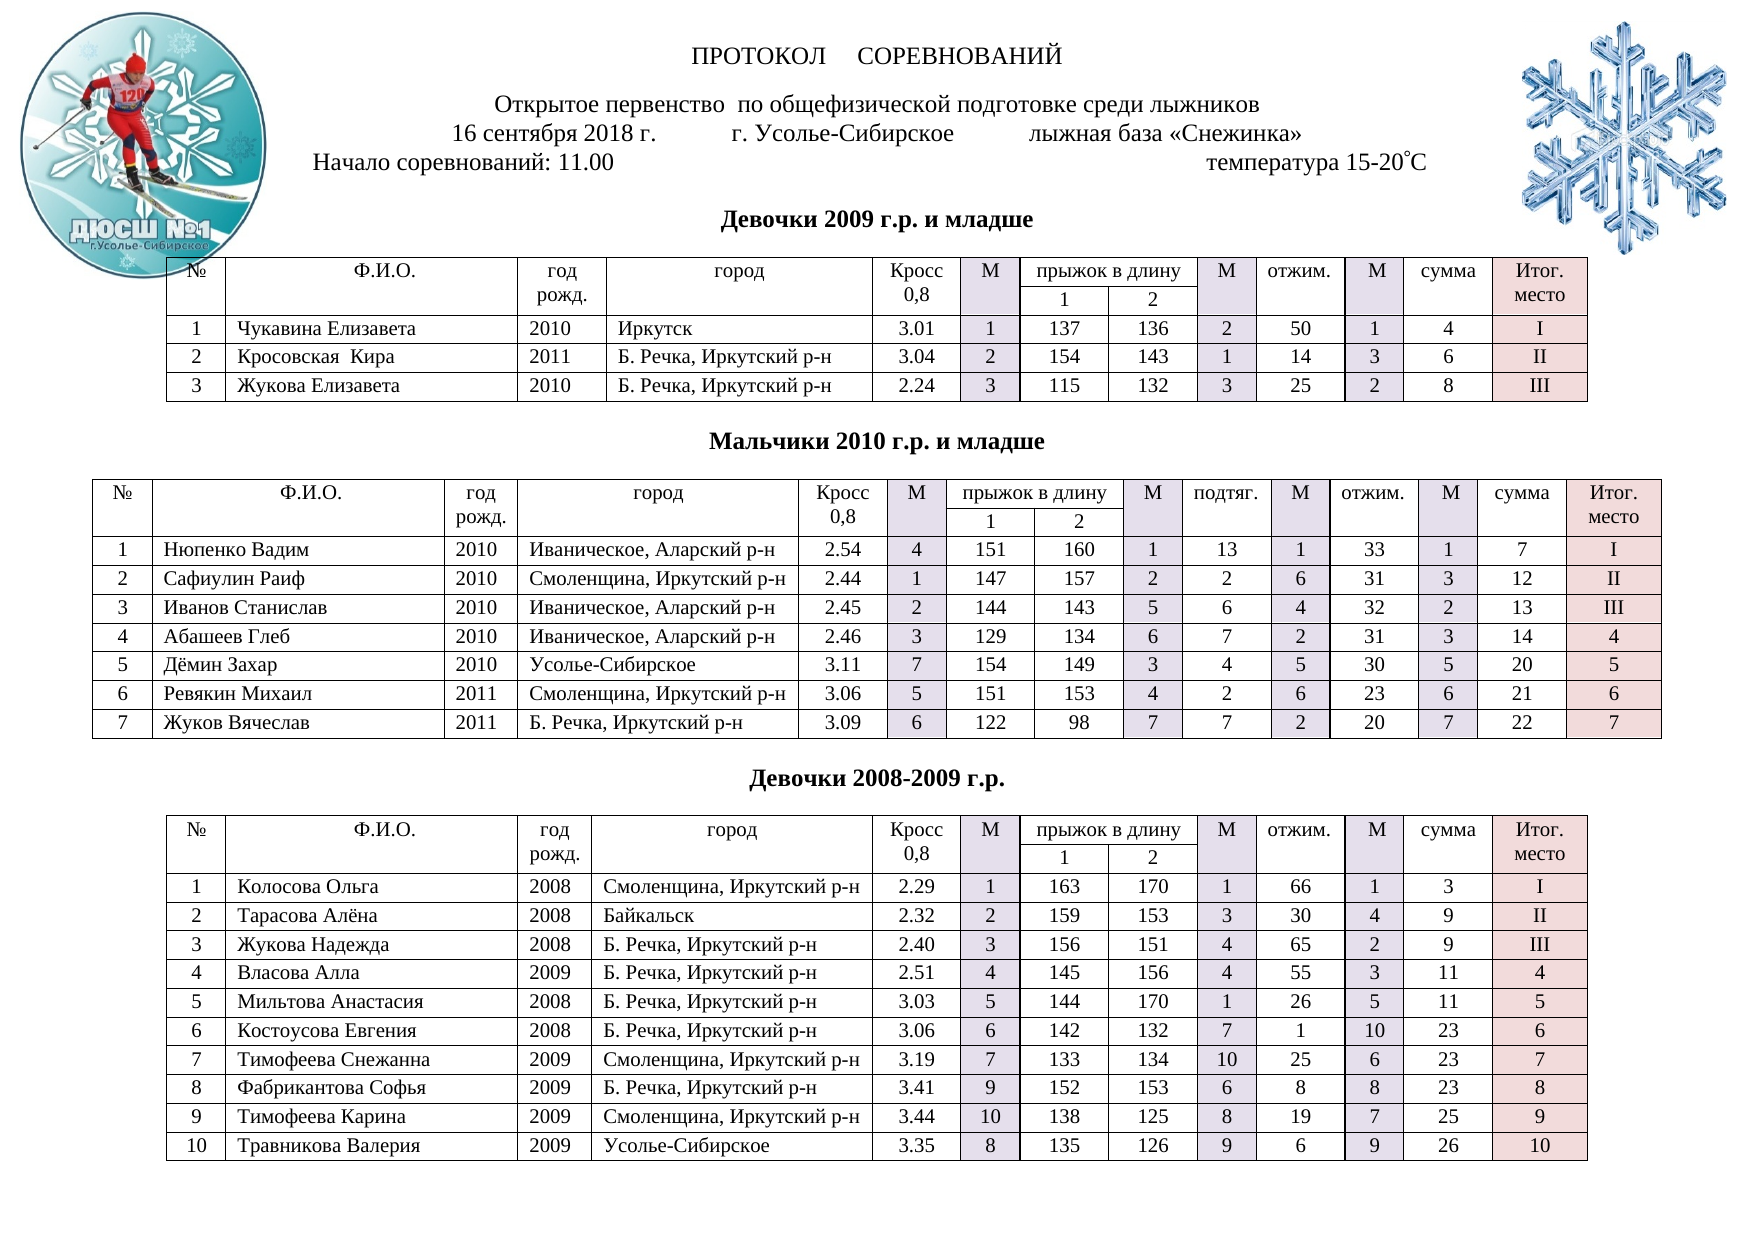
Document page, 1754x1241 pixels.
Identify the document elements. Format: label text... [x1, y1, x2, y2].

table_header отжим. [1257, 258, 1344, 314]
table_cell 125 [1109, 1104, 1197, 1132]
table_cell 1 [888, 566, 946, 594]
table_cell 19 [1257, 1104, 1344, 1132]
table_cell 160 [1035, 537, 1123, 565]
table_cell 23 [1404, 1018, 1492, 1045]
table_cell Усолье-Сибирское [592, 1133, 872, 1160]
table_cell 2009 [518, 1104, 591, 1132]
table_cell 5 [167, 989, 225, 1017]
table_cell 1 [1021, 287, 1108, 314]
table_cell 143 [1109, 344, 1197, 372]
table_cell 2.45 [799, 595, 887, 622]
table_cell Иваническое, Аларский р-н [518, 624, 798, 651]
table_cell Б. Речка, Иркутский р-н [592, 1018, 872, 1045]
table_cell 1 [1198, 989, 1256, 1017]
table_cell 3.41 [873, 1075, 960, 1103]
table_header прыжок в длину [947, 480, 1123, 507]
table_cell I [1567, 537, 1661, 565]
picture [18, 11, 268, 280]
table_header Кросс 0,8 [799, 480, 887, 536]
table_cell 3.03 [873, 989, 960, 1017]
table_cell 153 [1109, 1075, 1197, 1103]
table_header М [1198, 816, 1256, 873]
table_cell III [1567, 595, 1661, 622]
table_cell 11 [1404, 989, 1492, 1017]
table_cell Б. Речка, Иркутский р-н [518, 710, 798, 737]
table_cell Жукова Елизавета [226, 373, 517, 401]
table_cell 4 [93, 624, 152, 651]
table_cell Иркутск [607, 316, 872, 343]
text Начало соревнований: 11.00 температура 15-20С [75, 147, 1679, 176]
table_header М [1124, 480, 1182, 536]
table_cell 8 [167, 1075, 225, 1103]
text ПРОТОКОЛ СОРЕВНОВАНИЙ [75, 41, 1679, 70]
table_cell Б. Речка, Иркутский р-н [592, 960, 872, 988]
table_cell 9 [1404, 931, 1492, 959]
table_cell 7 [1567, 710, 1661, 737]
table_cell 7 [1198, 1018, 1256, 1045]
table_cell 8 [1257, 1075, 1344, 1103]
table_cell 2.44 [799, 566, 887, 594]
table_cell 154 [947, 652, 1034, 680]
table_cell Смоленщина, Иркутский р-н [592, 1104, 872, 1132]
table_cell Б. Речка, Иркутский р-н [592, 989, 872, 1017]
table_cell 9 [167, 1104, 225, 1132]
table_cell 5 [961, 989, 1019, 1017]
table_cell 3 [1346, 344, 1403, 372]
table_cell 13 [1478, 595, 1566, 622]
table_cell 2 [1198, 316, 1256, 343]
table_cell 7 [1478, 537, 1566, 565]
table_cell Иваническое, Аларский р-н [518, 537, 798, 565]
table_cell 5 [1272, 652, 1329, 680]
table_cell 6 [1272, 681, 1329, 709]
table_cell 2010 [445, 566, 517, 594]
table_cell 5 [1493, 989, 1587, 1017]
table_cell 122 [947, 710, 1034, 737]
table_cell 9 [1346, 1133, 1403, 1160]
table_cell 144 [947, 595, 1034, 622]
table_cell 25 [1404, 1104, 1492, 1132]
table_cell 30 [1331, 652, 1418, 680]
table_cell 4 [1272, 595, 1329, 622]
table_cell 3 [888, 624, 946, 651]
table_header год рожд. [445, 480, 517, 536]
table_cell Смоленщина, Иркутский р-н [518, 681, 798, 709]
text 16 сентября 2018 г. г. Усолье-Сибирское лыжная база «Снежинка» [75, 118, 1679, 147]
table_cell Б. Речка, Иркутский р-н [607, 344, 872, 372]
table_cell 6 [1124, 624, 1182, 651]
table_header прыжок в длину [1021, 816, 1197, 844]
table_cell 151 [947, 537, 1034, 565]
table_cell 1 [1198, 344, 1256, 372]
table_cell 1 [1124, 537, 1182, 565]
table_cell 2 [1272, 624, 1329, 651]
table_cell 2011 [445, 710, 517, 737]
table_cell 2 [961, 903, 1019, 930]
table_cell 2009 [518, 1046, 591, 1074]
text Девочки 2009 г.р. и младше [75, 204, 1679, 233]
table_cell 10 [1493, 1133, 1587, 1160]
table_cell 4 [1404, 316, 1492, 343]
table_cell 7 [961, 1046, 1019, 1074]
table_cell 10 [167, 1133, 225, 1160]
table_cell 23 [1404, 1075, 1492, 1103]
table_cell 3.06 [873, 1018, 960, 1045]
table_cell Жуков Вячеслав [153, 710, 444, 737]
table_cell 7 [167, 1046, 225, 1074]
table_cell 5 [1346, 989, 1403, 1017]
table_header Ф.И.О. [226, 258, 517, 314]
table_cell Костоусова Евгения [226, 1018, 517, 1045]
table_header М [888, 480, 946, 536]
table_header Итог. место [1567, 480, 1661, 536]
table_cell Мильтова Анастасия [226, 989, 517, 1017]
table_cell 1 [1419, 537, 1477, 565]
table_header подтяг. [1183, 480, 1271, 536]
table_cell 3 [167, 373, 225, 401]
table_cell 4 [1346, 903, 1403, 930]
table_cell 2010 [518, 373, 606, 401]
table_cell 4 [1567, 624, 1661, 651]
table_cell Байкальск [592, 903, 872, 930]
table_cell Абашеев Глеб [153, 624, 444, 651]
table_cell Смоленщина, Иркутский р-н [592, 1046, 872, 1074]
table_cell 2011 [518, 344, 606, 372]
table_header М [961, 816, 1019, 873]
table_cell II [1493, 903, 1587, 930]
table_cell 4 [888, 537, 946, 565]
table_header город [518, 480, 798, 536]
table_header год рожд. [518, 816, 591, 873]
table_cell Дёмин Захар [153, 652, 444, 680]
table_cell 7 [1419, 710, 1477, 737]
table_header М [1346, 816, 1403, 873]
table_cell 2.40 [873, 931, 960, 959]
table_cell Кросовская Кира [226, 344, 517, 372]
table_cell 12 [1478, 566, 1566, 594]
table_cell 6 [1183, 595, 1271, 622]
table_cell 9 [1493, 1104, 1587, 1132]
table_cell 2.32 [873, 903, 960, 930]
table_cell 2 [167, 344, 225, 372]
text Мальчики 2010 г.р. и младше [75, 426, 1679, 455]
table_cell 50 [1257, 316, 1344, 343]
table_cell 25 [1257, 1046, 1344, 1074]
table_cell 2009 [518, 960, 591, 988]
table_cell 2008 [518, 874, 591, 902]
table_cell I [1493, 316, 1587, 343]
table_cell 2 [1272, 710, 1329, 737]
table_cell 8 [1493, 1075, 1587, 1103]
table_cell 3.06 [799, 681, 887, 709]
table_cell 144 [1021, 989, 1108, 1017]
table_cell 156 [1021, 931, 1108, 959]
table_cell 1 [947, 509, 1034, 536]
table_cell 1 [1272, 537, 1329, 565]
table_cell 3.35 [873, 1133, 960, 1160]
table_cell 132 [1109, 373, 1197, 401]
table_header М [1198, 258, 1256, 314]
table_cell Ревякин Михаил [153, 681, 444, 709]
table_cell 2.54 [799, 537, 887, 565]
table_cell 65 [1257, 931, 1344, 959]
table_cell 8 [1198, 1104, 1256, 1132]
table_cell 6 [1198, 1075, 1256, 1103]
table_cell 2 [1183, 566, 1271, 594]
table_cell II [1493, 344, 1587, 372]
table_cell 20 [1478, 652, 1566, 680]
table_header отжим. [1331, 480, 1418, 536]
table_cell II [1567, 566, 1661, 594]
table_cell 1 [961, 316, 1019, 343]
table_cell 134 [1109, 1046, 1197, 1074]
table_cell 22 [1478, 710, 1566, 737]
table_header отжим. [1257, 816, 1344, 873]
table_cell 2 [888, 595, 946, 622]
table_cell 1 [167, 316, 225, 343]
table_cell 2.46 [799, 624, 887, 651]
table_cell 151 [1109, 931, 1197, 959]
table_cell 154 [1021, 344, 1108, 372]
table_cell 7 [1124, 710, 1182, 737]
table_cell 3 [961, 373, 1019, 401]
table_cell 9 [1198, 1133, 1256, 1160]
table_cell 2008 [518, 903, 591, 930]
table_cell III [1493, 373, 1587, 401]
table_cell 4 [1198, 931, 1256, 959]
table_cell Б. Речка, Иркутский р-н [607, 373, 872, 401]
table_cell 2 [1346, 931, 1403, 959]
table_cell 1 [167, 874, 225, 902]
table_header М [1419, 480, 1477, 536]
table_cell 7 [1346, 1104, 1403, 1132]
table_cell 145 [1021, 960, 1108, 988]
table_cell 32 [1331, 595, 1418, 622]
table_cell 5 [1567, 652, 1661, 680]
table_header № [167, 258, 225, 314]
table_cell 170 [1109, 874, 1197, 902]
table_cell 5 [1419, 652, 1477, 680]
table_cell 132 [1109, 1018, 1197, 1045]
table_cell Тимофеева Снежанна [226, 1046, 517, 1074]
table_cell 1 [1346, 874, 1403, 902]
table_cell 134 [1035, 624, 1123, 651]
table_header М [961, 258, 1019, 314]
table_cell 5 [93, 652, 152, 680]
table_cell 126 [1109, 1133, 1197, 1160]
table_cell 3.44 [873, 1104, 960, 1132]
table_cell 8 [1346, 1075, 1403, 1103]
table_cell 8 [961, 1133, 1019, 1160]
table_cell 2 [1035, 509, 1123, 536]
table_cell 2 [1109, 845, 1197, 873]
table_cell 2 [1419, 595, 1477, 622]
table_cell 7 [1493, 1046, 1587, 1074]
table_cell 157 [1035, 566, 1123, 594]
table_header сумма [1404, 258, 1492, 314]
table_cell 6 [1346, 1046, 1403, 1074]
table_cell 2010 [518, 316, 606, 343]
table_cell 2008 [518, 989, 591, 1017]
table_cell 3 [1198, 373, 1256, 401]
table_cell 9 [961, 1075, 1019, 1103]
table_header Итог. место [1493, 258, 1587, 314]
table_cell 152 [1021, 1075, 1108, 1103]
table_cell 23 [1404, 1046, 1492, 1074]
table_cell 1 [1021, 845, 1108, 873]
table_cell 133 [1021, 1046, 1108, 1074]
table_cell 3 [93, 595, 152, 622]
table_cell 7 [93, 710, 152, 737]
table_header город [607, 258, 872, 314]
table_cell 6 [888, 710, 946, 737]
table_cell 3 [1198, 903, 1256, 930]
table_cell 153 [1035, 681, 1123, 709]
table_cell 4 [1183, 652, 1271, 680]
table_cell 7 [1183, 624, 1271, 651]
table_cell 6 [93, 681, 152, 709]
table_cell 6 [1567, 681, 1661, 709]
table_cell Сафиулин Раиф [153, 566, 444, 594]
table_cell 6 [1404, 344, 1492, 372]
table_cell Травникова Валерия [226, 1133, 517, 1160]
table_cell 4 [167, 960, 225, 988]
table_cell 31 [1331, 566, 1418, 594]
table_header Кросс 0,8 [873, 816, 960, 873]
table_cell 25 [1257, 373, 1344, 401]
table_cell 2009 [518, 1075, 591, 1103]
table_cell 2010 [445, 624, 517, 651]
table_cell 2 [1109, 287, 1197, 314]
table_cell 26 [1257, 989, 1344, 1017]
table_cell 156 [1109, 960, 1197, 988]
table_cell 2009 [518, 1133, 591, 1160]
table_cell 1 [961, 874, 1019, 902]
table_cell 2.24 [873, 373, 960, 401]
table_cell 1 [93, 537, 152, 565]
table_cell Власова Алла [226, 960, 517, 988]
table_cell 31 [1331, 624, 1418, 651]
picture [1521, 21, 1727, 255]
text Открытое первенство по общефизической подготовке среди лыжников [75, 89, 1679, 118]
table_cell 11 [1404, 960, 1492, 988]
table_cell 159 [1021, 903, 1108, 930]
table_cell Б. Речка, Иркутский р-н [592, 1075, 872, 1103]
table_cell 137 [1021, 316, 1108, 343]
table_cell 149 [1035, 652, 1123, 680]
table_cell 10 [1346, 1018, 1403, 1045]
table_header Кросс 0,8 [873, 258, 960, 314]
table_cell 5 [888, 681, 946, 709]
table_cell 6 [1257, 1133, 1344, 1160]
table_cell Смоленщина, Иркутский р-н [518, 566, 798, 594]
table_cell 2 [961, 344, 1019, 372]
table_cell 7 [1183, 710, 1271, 737]
table_cell 2 [1124, 566, 1182, 594]
table_cell 2010 [445, 652, 517, 680]
table_cell 163 [1021, 874, 1108, 902]
table_cell 23 [1331, 681, 1418, 709]
table_cell Чукавина Елизавета [226, 316, 517, 343]
table_cell 2 [1183, 681, 1271, 709]
table_cell 9 [1404, 903, 1492, 930]
table_cell 14 [1478, 624, 1566, 651]
table_cell 26 [1404, 1133, 1492, 1160]
table_cell 3.09 [799, 710, 887, 737]
table_cell 55 [1257, 960, 1344, 988]
table_cell 13 [1183, 537, 1271, 565]
table_cell 14 [1257, 344, 1344, 372]
table_cell Жукова Надежда [226, 931, 517, 959]
table_cell Б. Речка, Иркутский р-н [592, 931, 872, 959]
table_cell 7 [888, 652, 946, 680]
table_cell 4 [1493, 960, 1587, 988]
table_header Итог. место [1493, 816, 1587, 873]
table_cell 6 [1272, 566, 1329, 594]
table_cell 3.19 [873, 1046, 960, 1074]
table_cell 10 [1198, 1046, 1256, 1074]
table_cell 6 [1493, 1018, 1587, 1045]
table_cell 2008 [518, 1018, 591, 1045]
table_cell 98 [1035, 710, 1123, 737]
table_cell 136 [1109, 316, 1197, 343]
table_cell 143 [1035, 595, 1123, 622]
table_cell Иваническое, Аларский р-н [518, 595, 798, 622]
table_cell Смоленщина, Иркутский р-н [592, 874, 872, 902]
table_cell 3.01 [873, 316, 960, 343]
table_cell 21 [1478, 681, 1566, 709]
table_cell Усолье-Сибирское [518, 652, 798, 680]
table_header М [1272, 480, 1329, 536]
table_cell 2011 [445, 681, 517, 709]
table_cell 3 [167, 931, 225, 959]
table_cell 30 [1257, 903, 1344, 930]
table_cell 3.11 [799, 652, 887, 680]
table_cell 3 [1419, 566, 1477, 594]
table_cell 2 [1346, 373, 1403, 401]
table_cell 138 [1021, 1104, 1108, 1132]
table_cell 3 [1346, 960, 1403, 988]
table_cell 10 [961, 1104, 1019, 1132]
table_cell 151 [947, 681, 1034, 709]
table_cell 129 [947, 624, 1034, 651]
table_cell 5 [1124, 595, 1182, 622]
table_cell 135 [1021, 1133, 1108, 1160]
table_cell 153 [1109, 903, 1197, 930]
table_cell 2.51 [873, 960, 960, 988]
table_cell 147 [947, 566, 1034, 594]
table_cell Фабрикантова Софья [226, 1075, 517, 1103]
table_header Ф.И.О. [153, 480, 444, 536]
table_cell 1 [1257, 1018, 1344, 1045]
table_cell 8 [1404, 373, 1492, 401]
table_cell Тимофеева Карина [226, 1104, 517, 1132]
table_header № [93, 480, 152, 536]
table_cell 2010 [445, 537, 517, 565]
table_cell Нюпенко Вадим [153, 537, 444, 565]
table_cell 3 [1419, 624, 1477, 651]
table_cell 3.04 [873, 344, 960, 372]
table_cell 142 [1021, 1018, 1108, 1045]
table_header сумма [1404, 816, 1492, 873]
table_cell Иванов Станислав [153, 595, 444, 622]
table_header год рожд. [518, 258, 606, 314]
table_cell 170 [1109, 989, 1197, 1017]
table_cell 33 [1331, 537, 1418, 565]
table_header М [1346, 258, 1403, 314]
table_cell 4 [1124, 681, 1182, 709]
table_cell I [1493, 874, 1587, 902]
table_cell 4 [961, 960, 1019, 988]
table_cell 4 [1198, 960, 1256, 988]
table_cell Тарасова Алёна [226, 903, 517, 930]
table_cell 3 [1404, 874, 1492, 902]
table_header Ф.И.О. [226, 816, 517, 873]
table_cell 3 [961, 931, 1019, 959]
table_header прыжок в длину [1021, 258, 1197, 286]
table_cell 2008 [518, 931, 591, 959]
table_cell 1 [1198, 874, 1256, 902]
table_cell 66 [1257, 874, 1344, 902]
table_cell III [1493, 931, 1587, 959]
table_cell 2.29 [873, 874, 960, 902]
table_cell 115 [1021, 373, 1108, 401]
table_cell 3 [1124, 652, 1182, 680]
table_cell Колосова Ольга [226, 874, 517, 902]
table_cell 2 [93, 566, 152, 594]
table_header сумма [1478, 480, 1566, 536]
table_header город [592, 816, 872, 873]
table_cell 2010 [445, 595, 517, 622]
text Девочки 2008-2009 г.р. [75, 763, 1679, 791]
table_cell 1 [1346, 316, 1403, 343]
table_header № [167, 816, 225, 873]
table_cell 20 [1331, 710, 1418, 737]
table_cell 2 [167, 903, 225, 930]
table_cell 6 [1419, 681, 1477, 709]
table_cell 6 [961, 1018, 1019, 1045]
table_cell 6 [167, 1018, 225, 1045]
